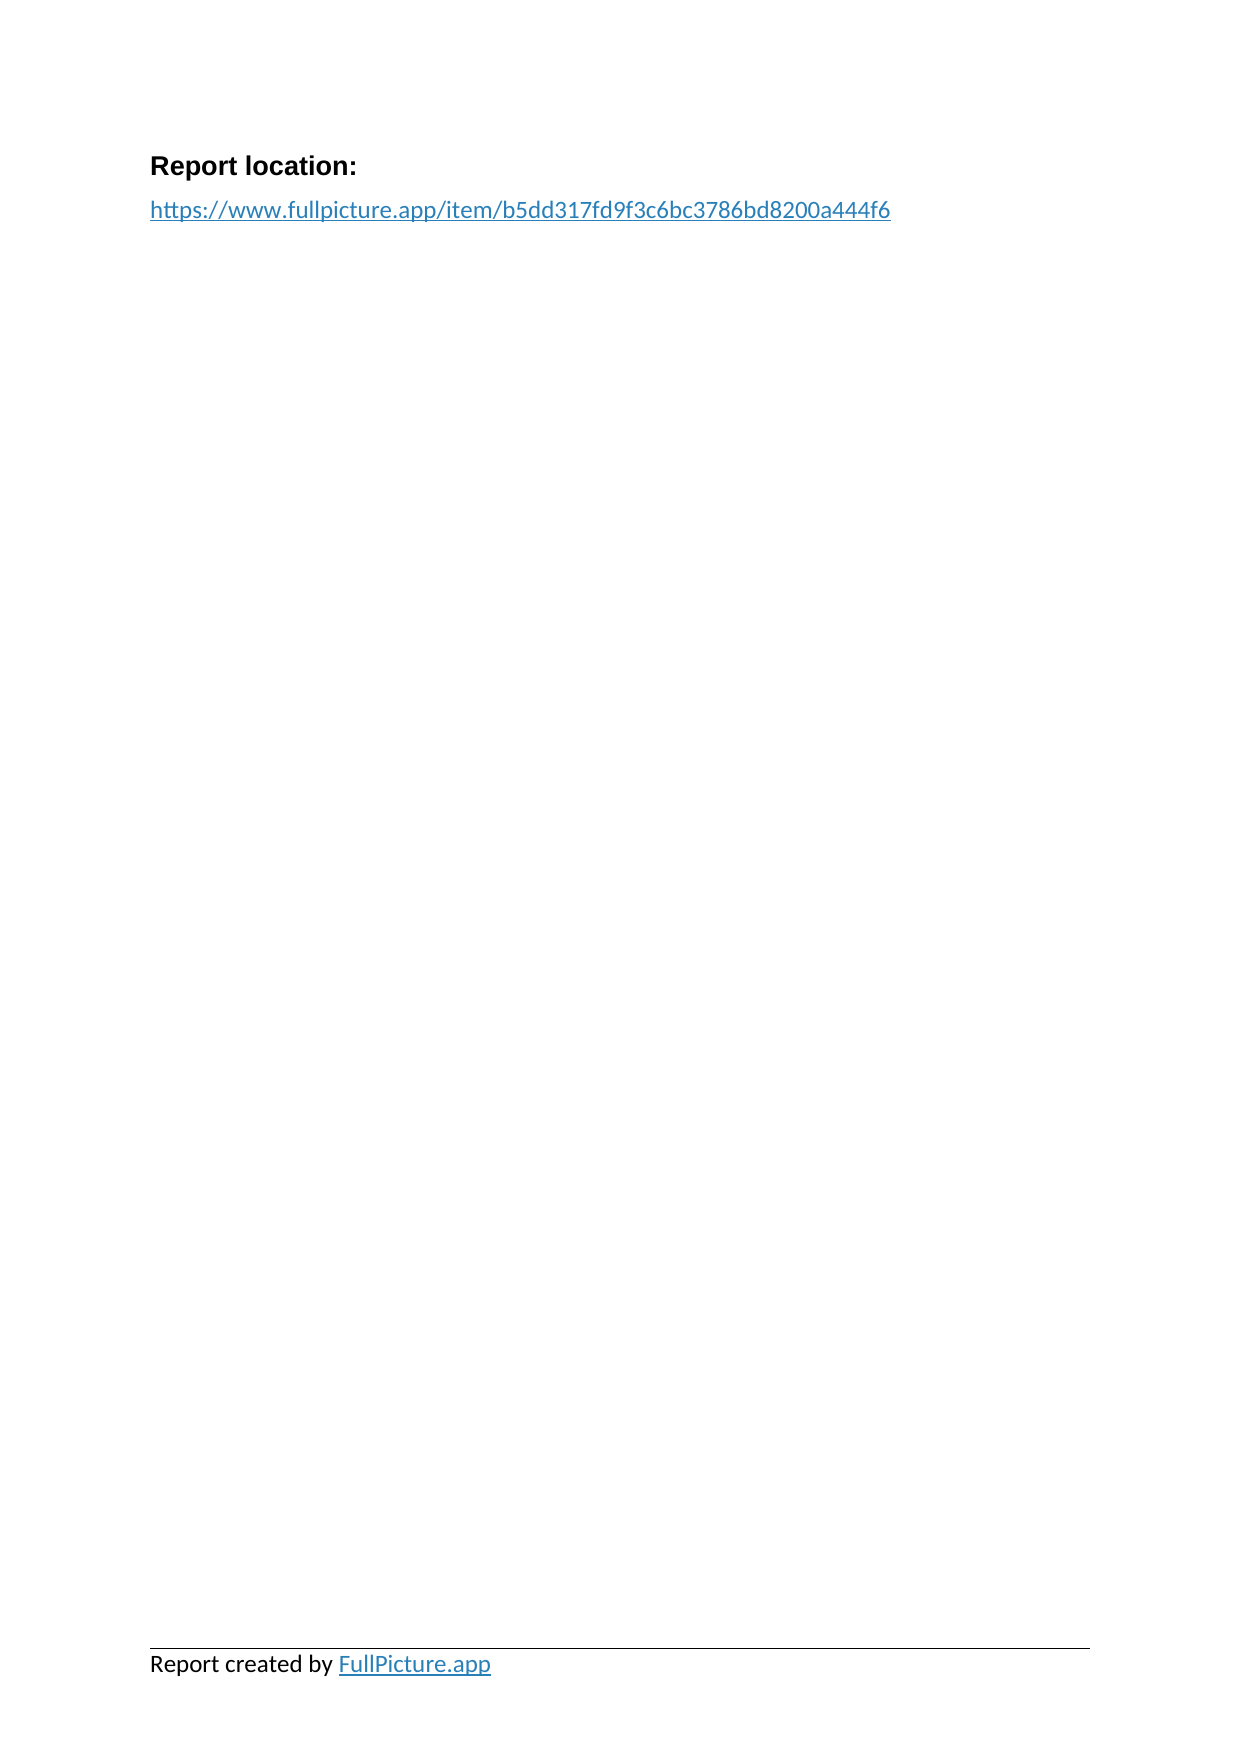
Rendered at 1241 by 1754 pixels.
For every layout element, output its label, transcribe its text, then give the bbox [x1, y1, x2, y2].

text https://www.fullpicture.app/item/b5dd317fd9f3c6bc3786bd8200a444f6 [150, 194, 1090, 224]
subtitle Report location: [150, 150, 1090, 181]
